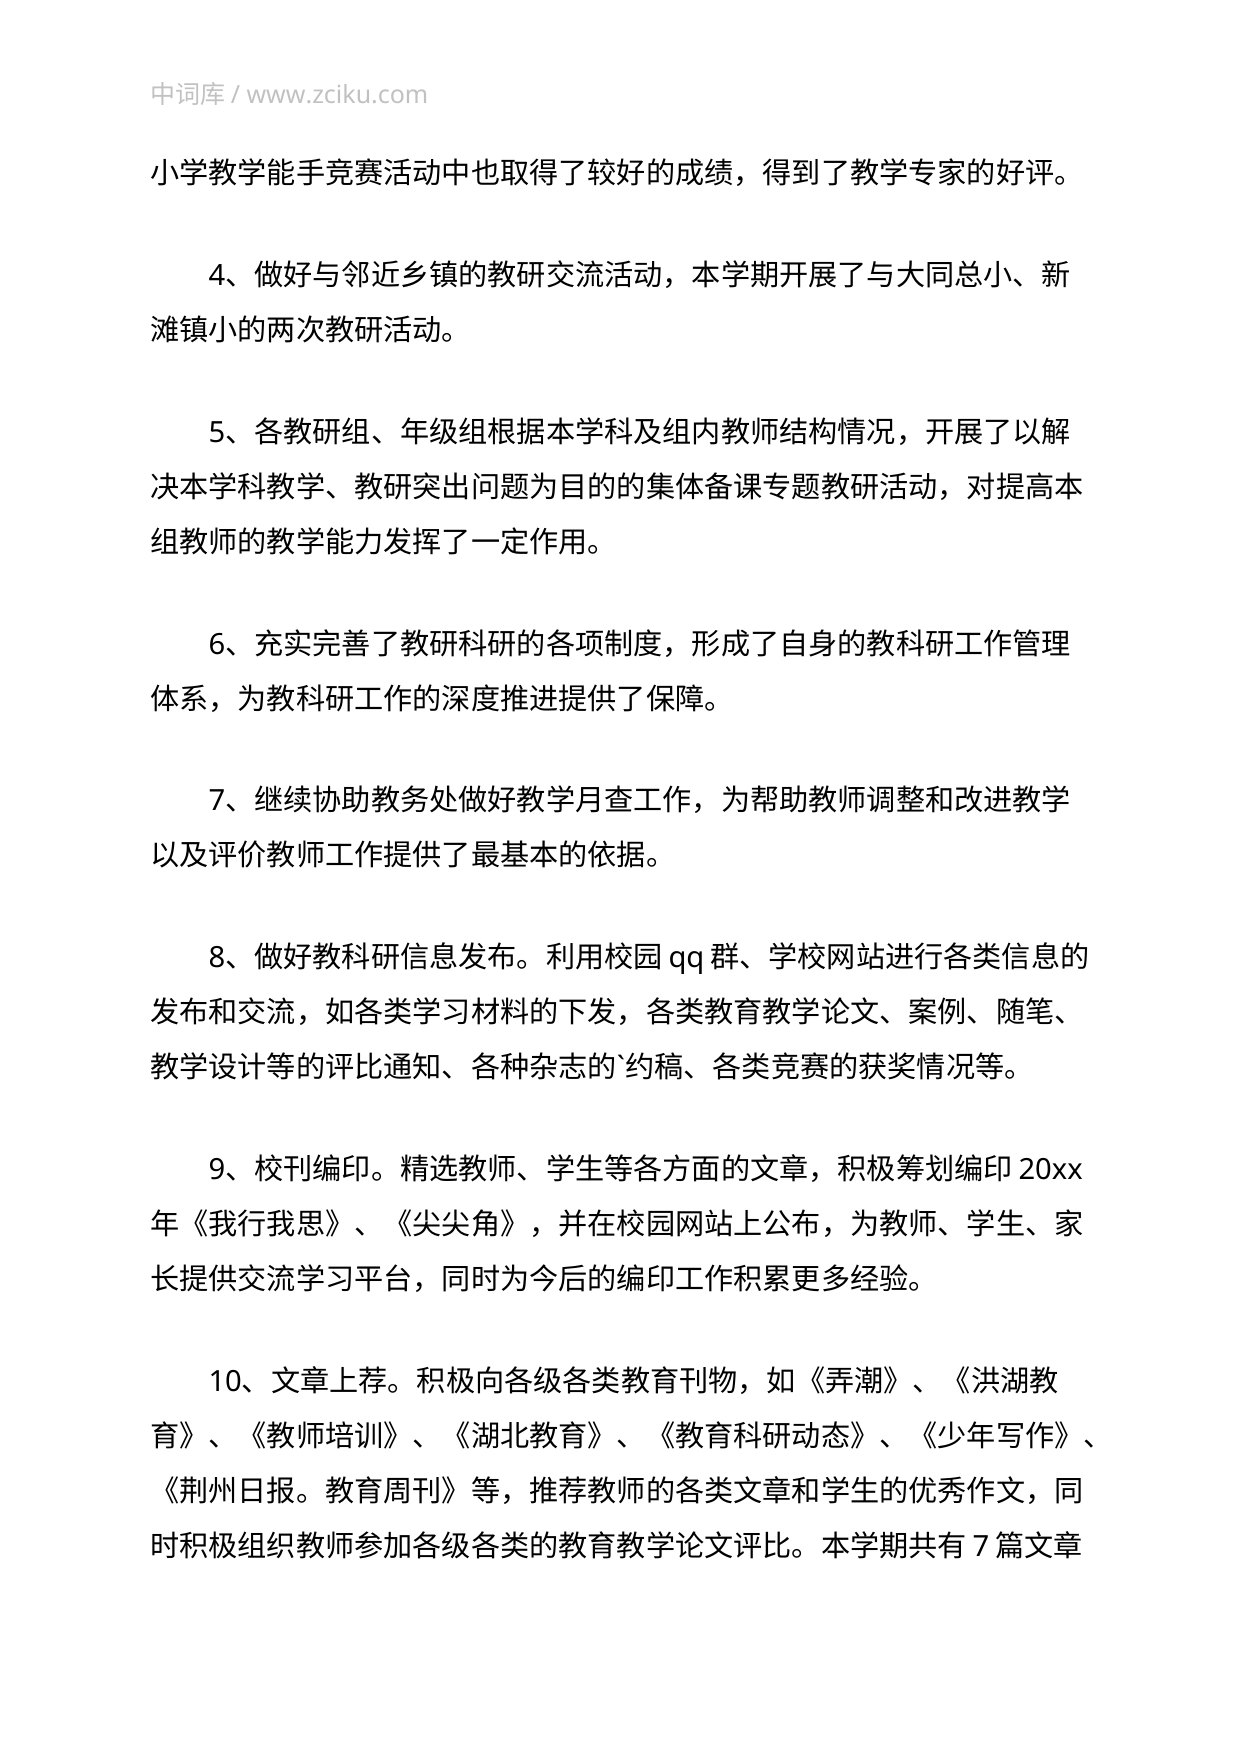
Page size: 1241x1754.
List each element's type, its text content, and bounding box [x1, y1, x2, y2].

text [150, 150, 1090, 192]
text 6、充实完善了教研科研的各项制度，形成了自身的教科研工作管理体系，为教科研工作的深度推进提供了保障。 [150, 620, 1090, 717]
text 5、各教研组、年级组根据本学科及组内教师结构情况，开展了以解决本学科教学、教研突出问题为目的的集体备课专题教研活动，对提高本组教师的教学能力发挥了一定作用。 [150, 408, 1090, 561]
text 7、继续协助教务处做好教学月查工作，为帮助教师调整和改进教学以及评价教师工作提供了最基本的依据。 [150, 777, 1090, 874]
text 9、校刊编印。精选教师、学生等各方面的文章，积极筹划编印20xx年《我行我思》、《尖尖角》，并在校园网站上公布，为教师、学生、家长提供交流学习平台，同时为今后的编印工作积累更多经验。 [150, 1146, 1090, 1298]
text 8、做好教科研信息发布。利用校园qq群、学校网站进行各类信息的发布和交流，如各类学习材料的下发，各类教育教学论文、案例、随笔、教学设计等的评比通知、各种杂志的`约稿、各类竞赛的获奖情况等。 [150, 934, 1090, 1086]
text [150, 1357, 1090, 1564]
text 4、做好与邻近乡镇的教研交流活动，本学期开展了与大同总小、新滩镇小的两次教研活动。 [150, 252, 1090, 349]
